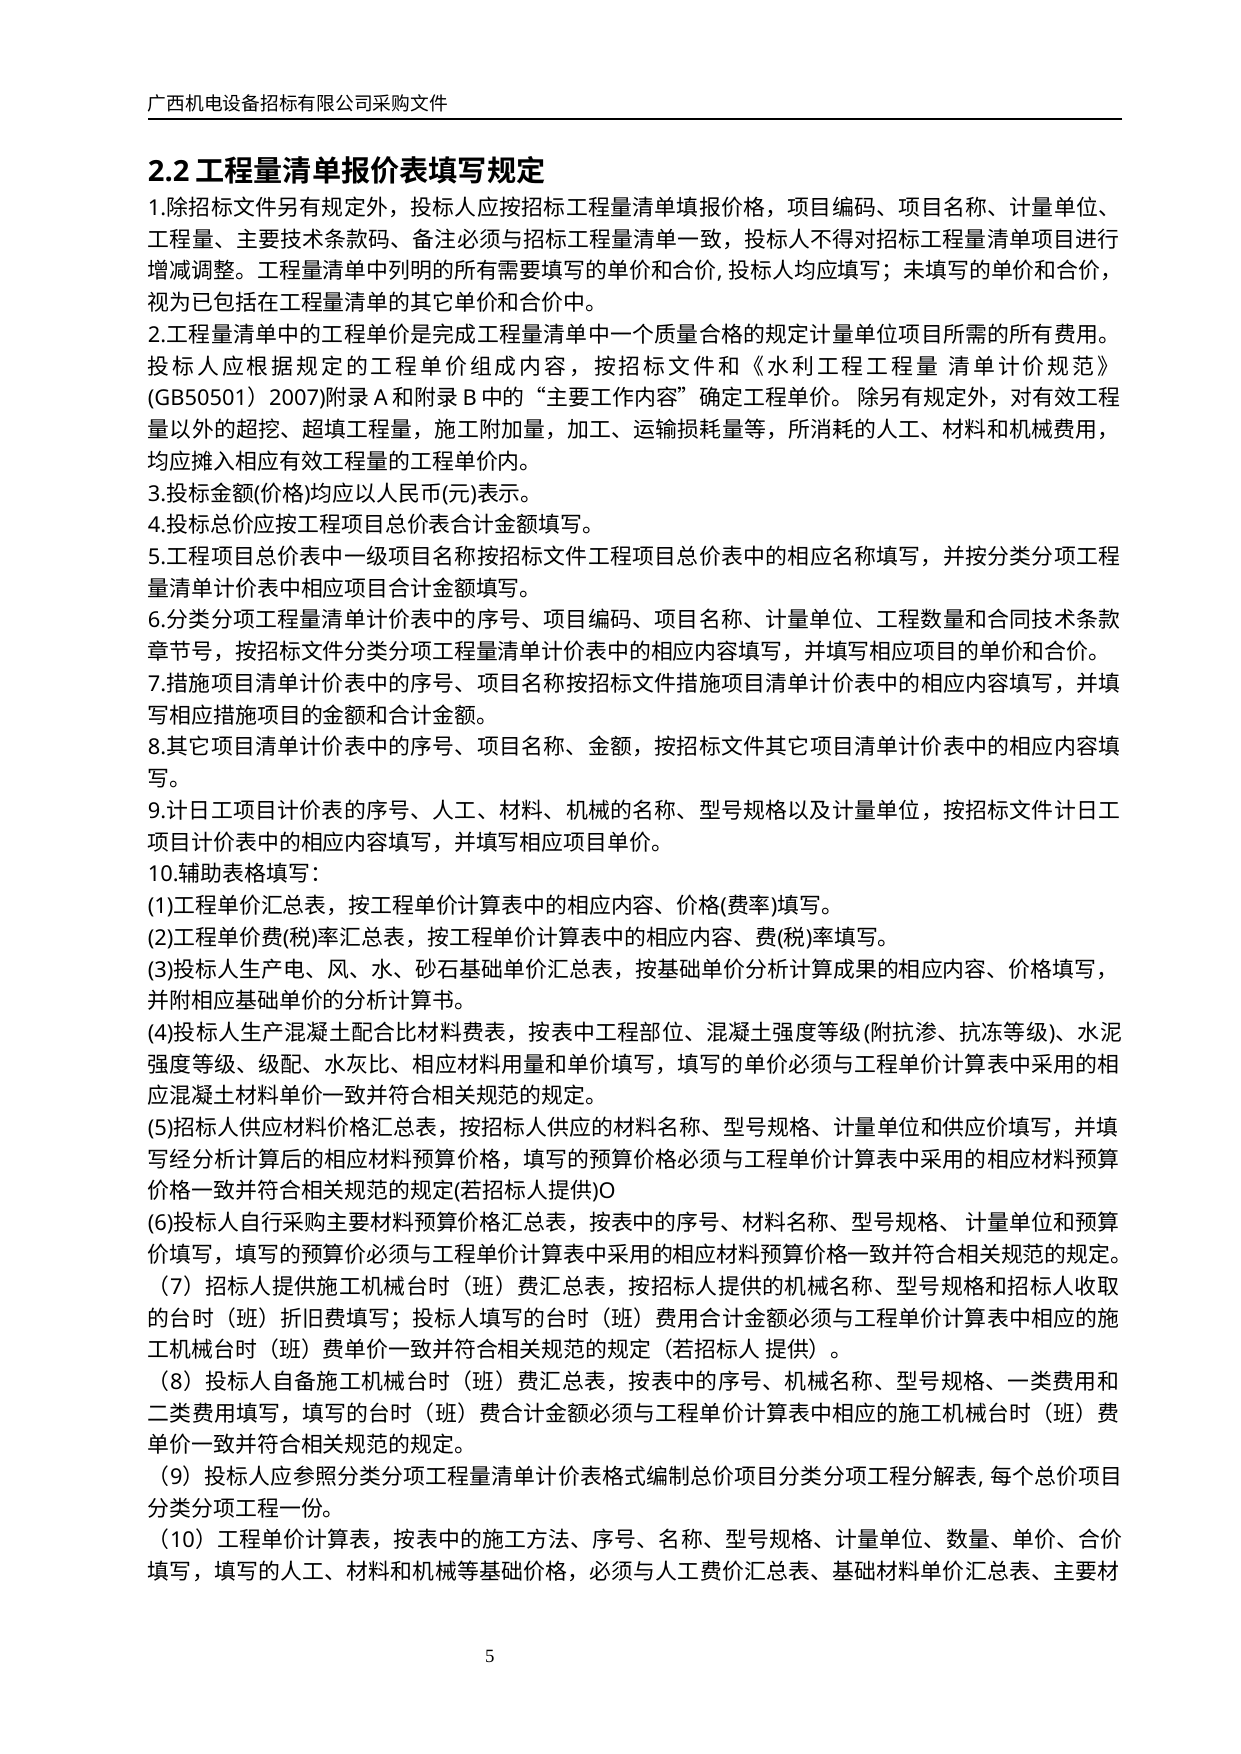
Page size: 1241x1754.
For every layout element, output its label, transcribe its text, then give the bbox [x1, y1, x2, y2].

text 2.工程量清单中的工程单价是完成工程量清单中一个质量合格的规定计量单位项目所需的所有费用。投标人应根据规定的工程单价组成内容，按招标文件和《水利工程工程量 清单计价规范》(GB50501）2007)附录A和附录B中的“主要工作内容”确定工程单价。 除另有规定外，对有效工程量以外的超挖、超填工程量，施工附加量，加工、运输损耗量等，所消耗的人工、材料和机械费用，均应摊入相应有效工程量的工程单价内。 [148, 317, 1122, 476]
text （7）招标人提供施工机械台时（班）费汇总表，按招标人提供的机械名称、型号规格和招标人收取的台时（班）折旧费填写；投标人填写的台时（班）费用合计金额必须与工程单价计算表中相应的施工机械台时（班）费单价一致并符合相关规范的规定（若招标人 提供）。 [148, 1269, 1122, 1364]
text 2.2工程量清单报价表填写规定 [148, 148, 1122, 190]
text 10.辅助表格填写： [148, 856, 1122, 888]
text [148, 1522, 1122, 1586]
text (6)投标人自行采购主要材料预算价格汇总表，按表中的序号、材料名称、型号规格、 计量单位和预算价填写，填写的预算价必须与工程单价计算表中采用的相应材料预算价格一致并符合相关规范的规定。 [148, 1205, 1122, 1269]
text (5)招标人供应材料价格汇总表，按招标人供应的材料名称、型号规格、计量单位和供应价填写，并填写经分析计算后的相应材料预算价格，填写的预算价格必须与工程单价计算表中采用的相应材料预算价格一致并符合相关规范的规定(若招标人提供)O [148, 1110, 1122, 1205]
text （8）投标人自备施工机械台时（班）费汇总表，按表中的序号、机械名称、型号规格、一类费用和二类费用填写，填写的台时（班）费合计金额必须与工程单价计算表中相应的施工机械台时（班）费单价一致并符合相关规范的规定。 [148, 1364, 1122, 1459]
text 1.除招标文件另有规定外，投标人应按招标工程量清单填报价格，项目编码、项目名称、计量单位、工程量、主要技术条款码、备注必须与招标工程量清单一致，投标人不得对招标工程量清单项目进行增减调整。工程量清单中列明的所有需要填写的单价和合价, 投标人均应填写；未填写的单价和合价，视为已包括在工程量清单的其它单价和合价中。 [148, 190, 1122, 317]
text (3)投标人生产电、风、水、砂石基础单价汇总表，按基础单价分析计算成果的相应内容、价格填写，并附相应基础单价的分析计算书。 [148, 952, 1122, 1015]
text (2)工程单价费(税)率汇总表，按工程单价计算表中的相应内容、费(税)率填写。 [148, 920, 1122, 952]
text (4)投标人生产混凝土配合比材料费表，按表中工程部位、混凝土强度等级(附抗渗、抗冻等级)、水泥强度等级、级配、水灰比、相应材料用量和单价填写，填写的单价必须与工程单价计算表中采用的相应混凝土材料单价一致并符合相关规范的规定。 [148, 1015, 1122, 1110]
text 6.分类分项工程量清单计价表中的序号、项目编码、项目名称、计量单位、工程数量和合同技术条款章节号，按招标文件分类分项工程量清单计价表中的相应内容填写，并填写相应项目的单价和合价。 [148, 602, 1122, 666]
text 3.投标金额(价格)均应以人民币(元)表示。 [148, 476, 1122, 507]
text 5.工程项目总价表中一级项目名称按招标文件工程项目总价表中的相应名称填写，并按分类分项工程量清单计价表中相应项目合计金额填写。 [148, 539, 1122, 602]
text 9.计日工项目计价表的序号、人工、材料、机械的名称、型号规格以及计量单位，按招标文件计日工项目计价表中的相应内容填写，并填写相应项目单价。 [148, 793, 1122, 856]
text 8.其它项目清单计价表中的序号、项目名称、金额，按招标文件其它项目清单计价表中的相应内容填写。 [148, 729, 1122, 793]
text (1)工程单价汇总表，按工程单价计算表中的相应内容、价格(费率)填写。 [148, 888, 1122, 920]
text （9）投标人应参照分类分项工程量清单计价表格式编制总价项目分类分项工程分解表, 每个总价项目分类分项工程一份。 [148, 1459, 1122, 1522]
text 4.投标总价应按工程项目总价表合计金额填写。 [148, 507, 1122, 539]
text 7.措施项目清单计价表中的序号、项目名称按招标文件措施项目清单计价表中的相应内容填写，并填写相应措施项目的金额和合计金额。 [148, 666, 1122, 729]
